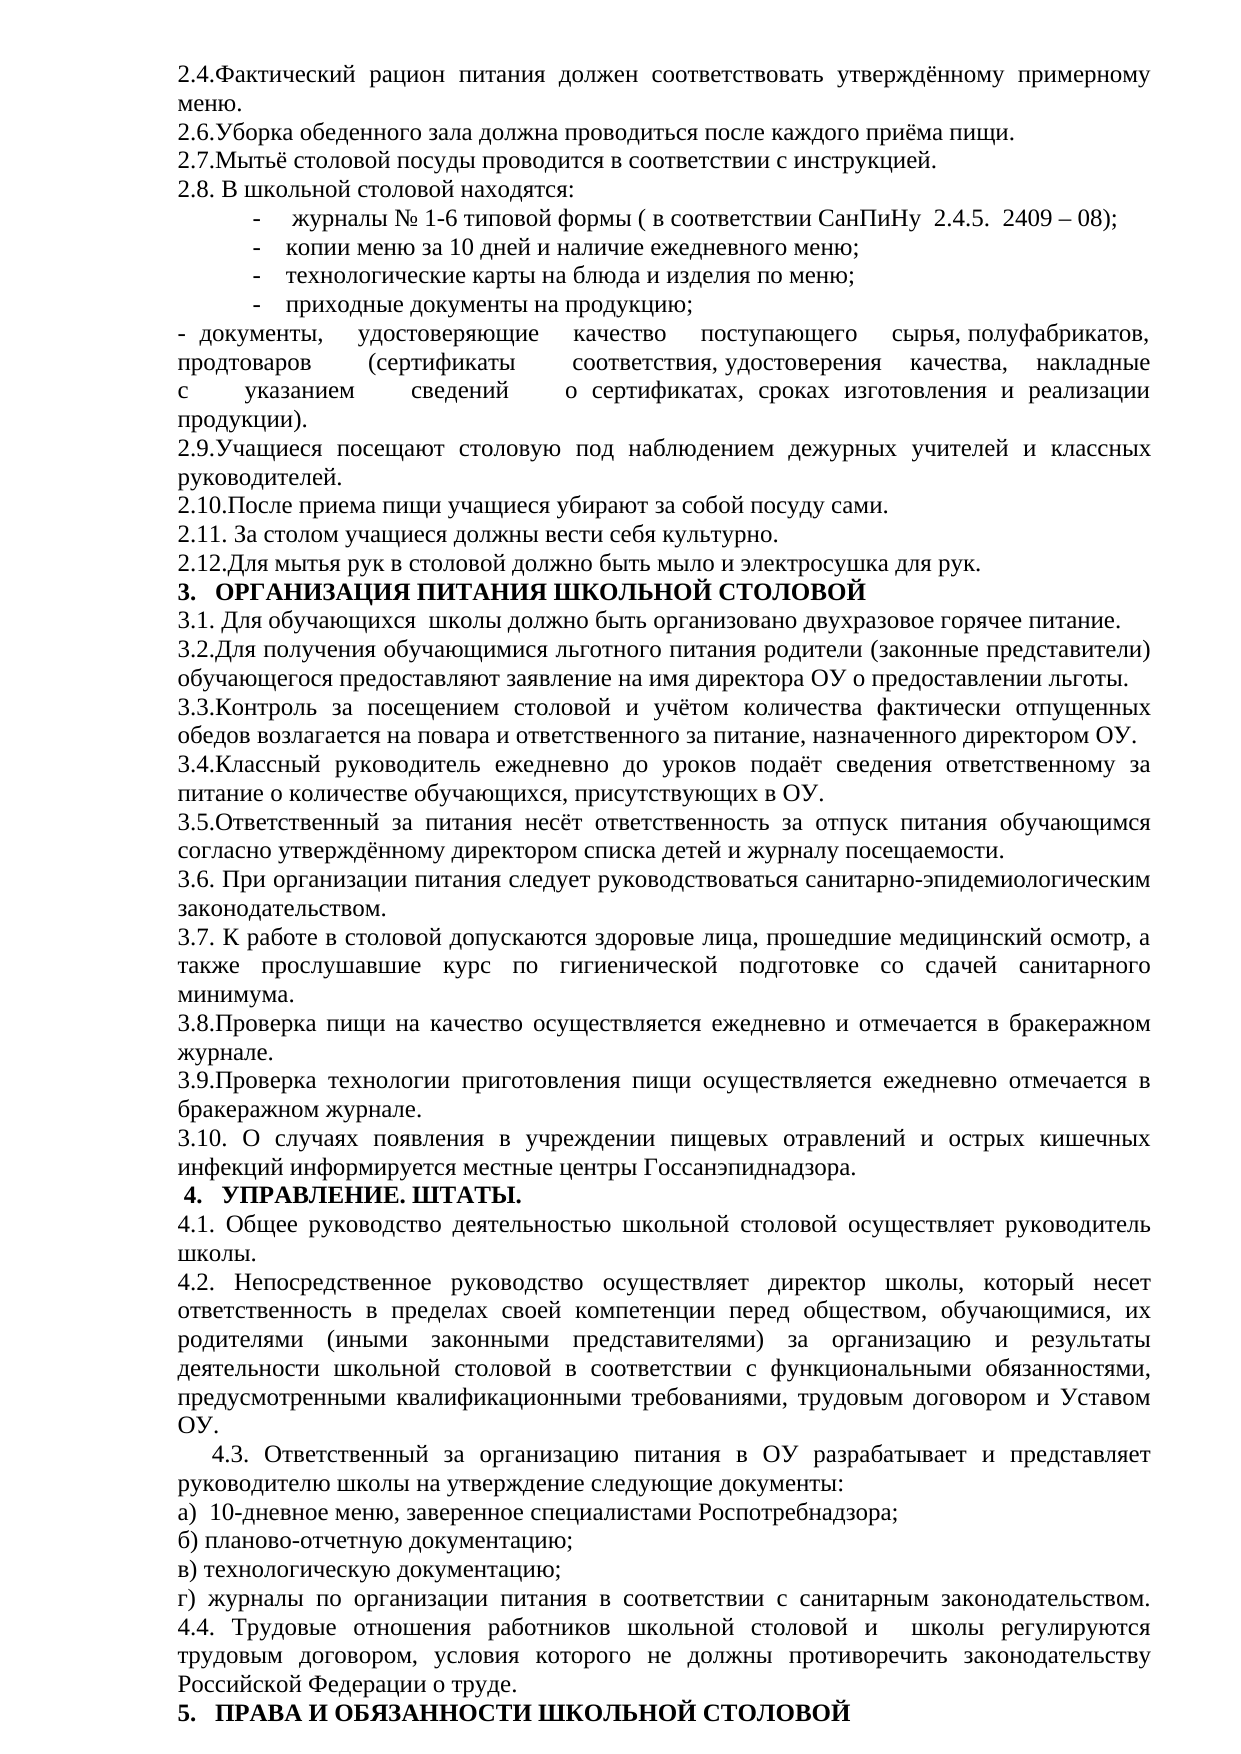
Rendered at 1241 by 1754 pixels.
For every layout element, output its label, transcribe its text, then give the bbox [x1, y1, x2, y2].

text 3.9.Проверка технологии приготовления пищи осуществляется ежедневно отмечается в бракеражном журнале. [177, 1065, 1152, 1123]
text 3.7. К работе в столовой допускаются здоровые лица, прошедшие медицинский осмотр, а также прослушавшие курс по гигиенической подготовке со сдачей санитарного минимума. [177, 922, 1152, 1008]
text 4.1. Общее руководство деятельностью школьной столовой осуществляет руководитель школы. [177, 1209, 1152, 1267]
text 3.10. О случаях появления в учреждении пищевых отравлений и острых кишечных инфекций информируется местные центры Госсанэпиднадзора. [177, 1123, 1152, 1180]
text 3. ОРГАНИЗАЦИЯ ПИТАНИЯ ШКОЛЬНОЙ СТОЛОВОЙ [177, 577, 1152, 605]
text 2.11. За столом учащиеся должны вести себя культурно. [177, 519, 1152, 548]
text 2.7.Мытьё столовой посуды проводится в соответствии с инструкцией. [177, 145, 1152, 174]
text б) планово-отчетную документацию; [177, 1525, 1152, 1554]
text 3.8.Проверка пищи на качество осуществляется ежедневно и отмечается в бракеражном журнале. [177, 1008, 1152, 1065]
text в) технологическую документацию; [177, 1554, 1152, 1583]
text 3.2.Для получения обучающимися льготного питания родители (законные представители) обучающегося предоставляют заявление на имя директора ОУ о предоставлении льготы. [177, 634, 1152, 692]
text 3.3.Контроль за посещением столовой и учётом количества фактически отпущенных обедов возлагается на повара и ответственного за питание, назначенного директором ОУ. [177, 692, 1152, 749]
text - технологические карты на блюда и изделия по меню; [177, 260, 1152, 289]
text 2.4.Фактический рацион питания должен соответствовать утверждённому примерному меню. [177, 59, 1152, 117]
text - копии меню за 10 дней и наличие ежедневного меню; [177, 232, 1152, 260]
text 2.9.Учащиеся посещают столовую под наблюдением дежурных учителей и классных руководителей. [177, 433, 1152, 490]
text 2.10.После приема пищи учащиеся убирают за собой посуду сами. [177, 490, 1152, 519]
text 4.3. Ответственный за организацию питания в ОУ разрабатывает и представляет руководителю школы на утверждение следующие документы: [137, 1439, 1152, 1497]
text 4. УПРАВЛЕНИЕ. ШТАТЫ. [177, 1180, 1152, 1209]
text 5. ПРАВА И ОБЯЗАННОСТИ ШКОЛЬНОЙ СТОЛОВОЙ [177, 1698, 1152, 1727]
text г) журналы по организации питания в соответствии с санитарным законодательством. 4.4. Трудовые отношения работников школьной столовой и школы регулируются трудовым договором, условия которого не должны противоречить законодательству Российской Федерации о труде. [177, 1583, 1152, 1698]
text 2.8. В школьной столовой находятся: [177, 174, 1152, 203]
text 2.6.Уборка обеденного зала должна проводиться после каждого приёма пищи. [177, 117, 1152, 145]
text - приходные документы на продукцию; [177, 289, 1152, 318]
text 3.6. При организации питания следует руководствоваться санитарно-эпидемиологическим законодательством. [177, 864, 1152, 922]
text 3.5.Ответственный за питания несёт ответственность за отпуск питания обучающимся согласно утверждённому директором списка детей и журналу посещаемости. [177, 807, 1152, 864]
text - документы, удостоверяющие качество поступающего сырья, полуфабрикатов, продтоваров (сертификаты соответствия, удостоверения качества, накладные с указанием сведений о сертификатах, сроках изготовления и реализации продукции). [177, 318, 1152, 433]
text 3.4.Классный руководитель ежедневно до уроков подаёт сведения ответственному за питание о количестве обучающихся, присутствующих в ОУ. [177, 749, 1152, 807]
text а) 10-дневное меню, заверенное специалистами Роспотребнадзора; [177, 1497, 1152, 1525]
text 2.12.Для мытья рук в столовой должно быть мыло и электросушка для рук. [177, 548, 1152, 577]
text 3.1. Для обучающихся школы должно быть организовано двухразовое горячее питание. [177, 605, 1152, 634]
text 4.2. Непосредственное руководство осуществляет директор школы, который несет ответственность в пределах своей компетенции перед обществом, обучающимися, их родителями (иными законными представителями) за организацию и результаты деятельности школьной столовой в соответствии с функциональными обязанностями, предусмотренными квалификационными требованиями, трудовым договором и Уставом ОУ. [177, 1267, 1152, 1439]
text - журналы № 1-6 типовой формы ( в соответствии СанПиНу 2.4.5. 2409 – 08); [177, 203, 1152, 232]
